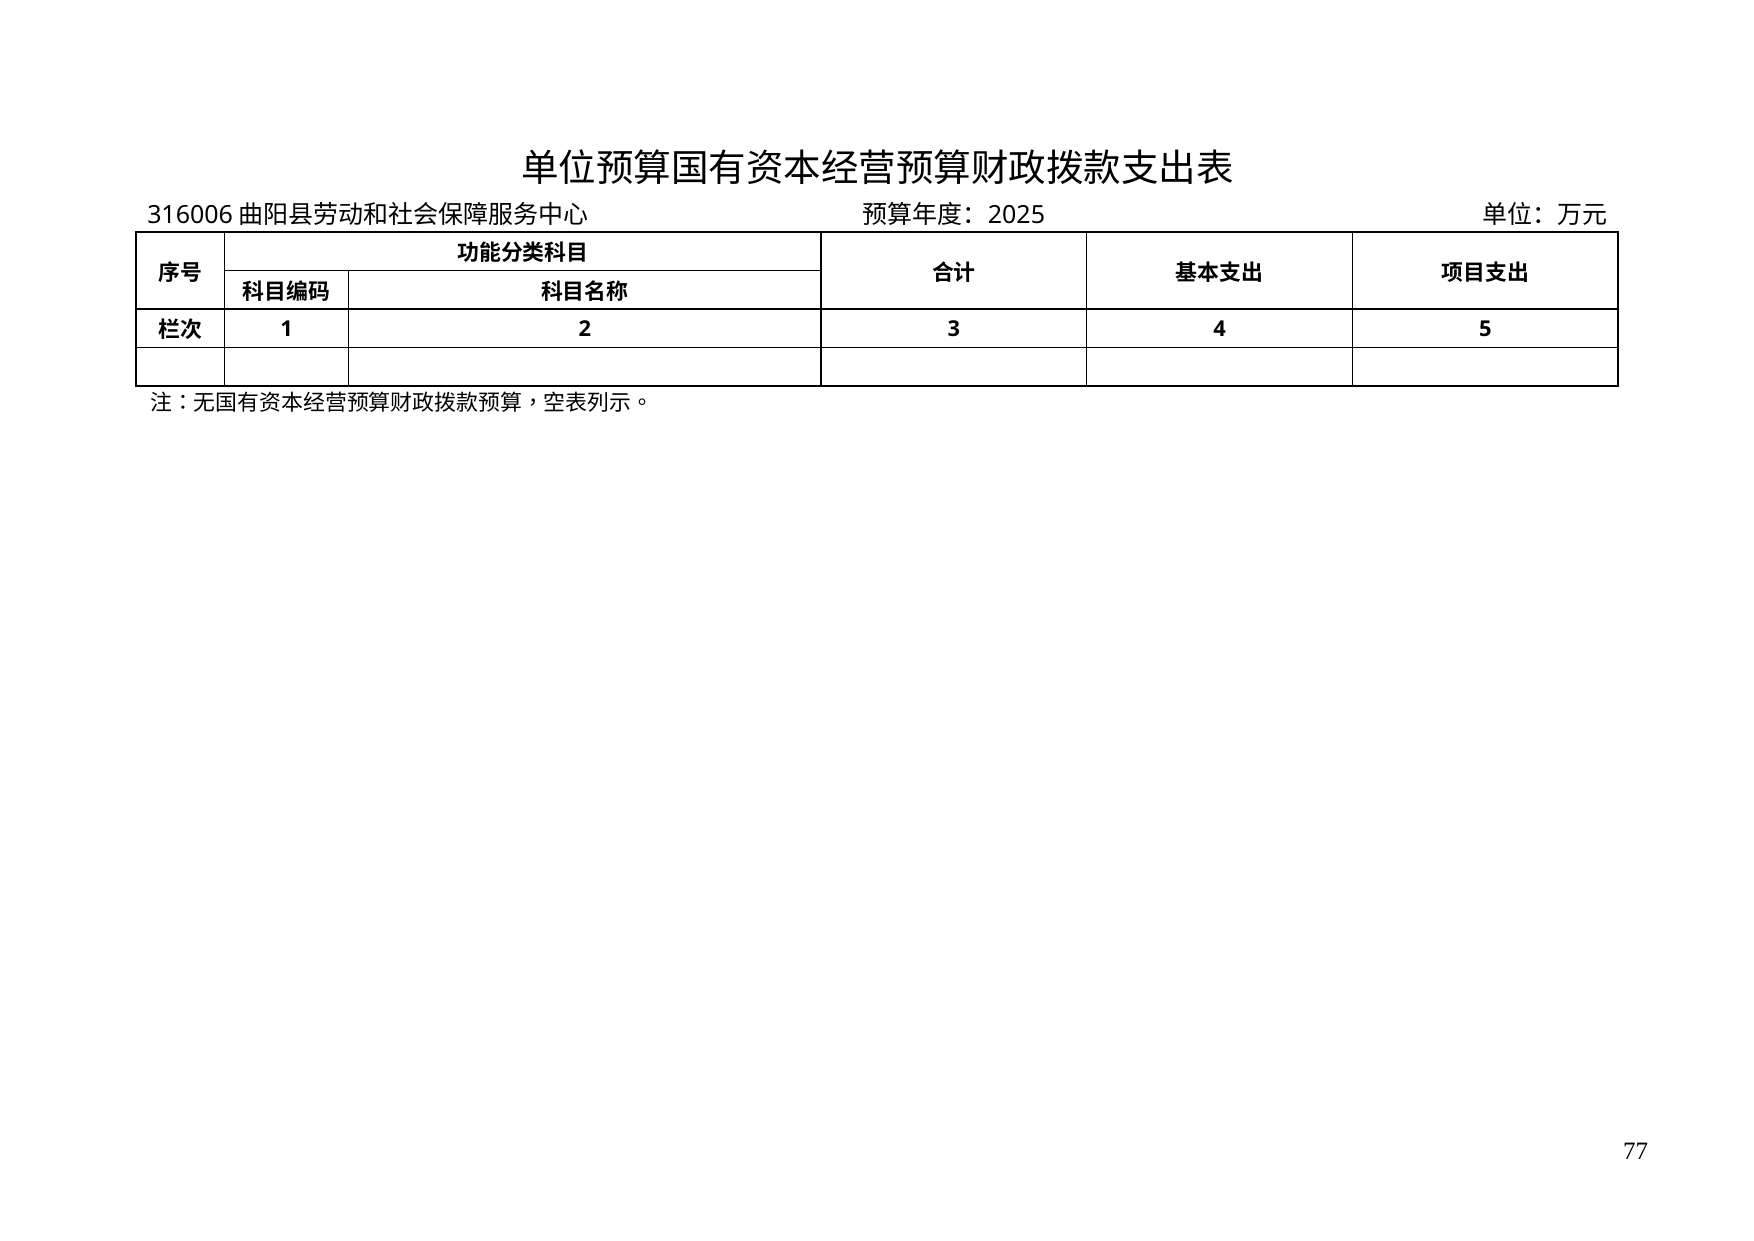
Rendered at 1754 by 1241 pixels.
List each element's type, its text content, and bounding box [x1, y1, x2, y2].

text 单位预算国有资本经营预算财政拨款支出表 [106, 142, 1648, 193]
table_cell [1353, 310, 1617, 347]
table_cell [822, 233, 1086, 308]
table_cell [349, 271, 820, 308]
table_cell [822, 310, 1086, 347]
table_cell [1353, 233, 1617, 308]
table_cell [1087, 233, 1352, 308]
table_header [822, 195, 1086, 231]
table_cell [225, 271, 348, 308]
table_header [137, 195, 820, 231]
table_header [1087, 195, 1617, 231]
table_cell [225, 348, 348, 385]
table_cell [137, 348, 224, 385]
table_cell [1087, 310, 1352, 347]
text 注：无国有资本经营预算财政拨款预算，空表列示。 [106, 387, 1648, 416]
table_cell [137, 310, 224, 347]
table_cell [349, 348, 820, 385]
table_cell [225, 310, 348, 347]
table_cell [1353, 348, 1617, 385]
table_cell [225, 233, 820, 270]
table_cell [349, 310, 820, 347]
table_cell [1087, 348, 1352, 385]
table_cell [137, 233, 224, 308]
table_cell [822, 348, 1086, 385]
